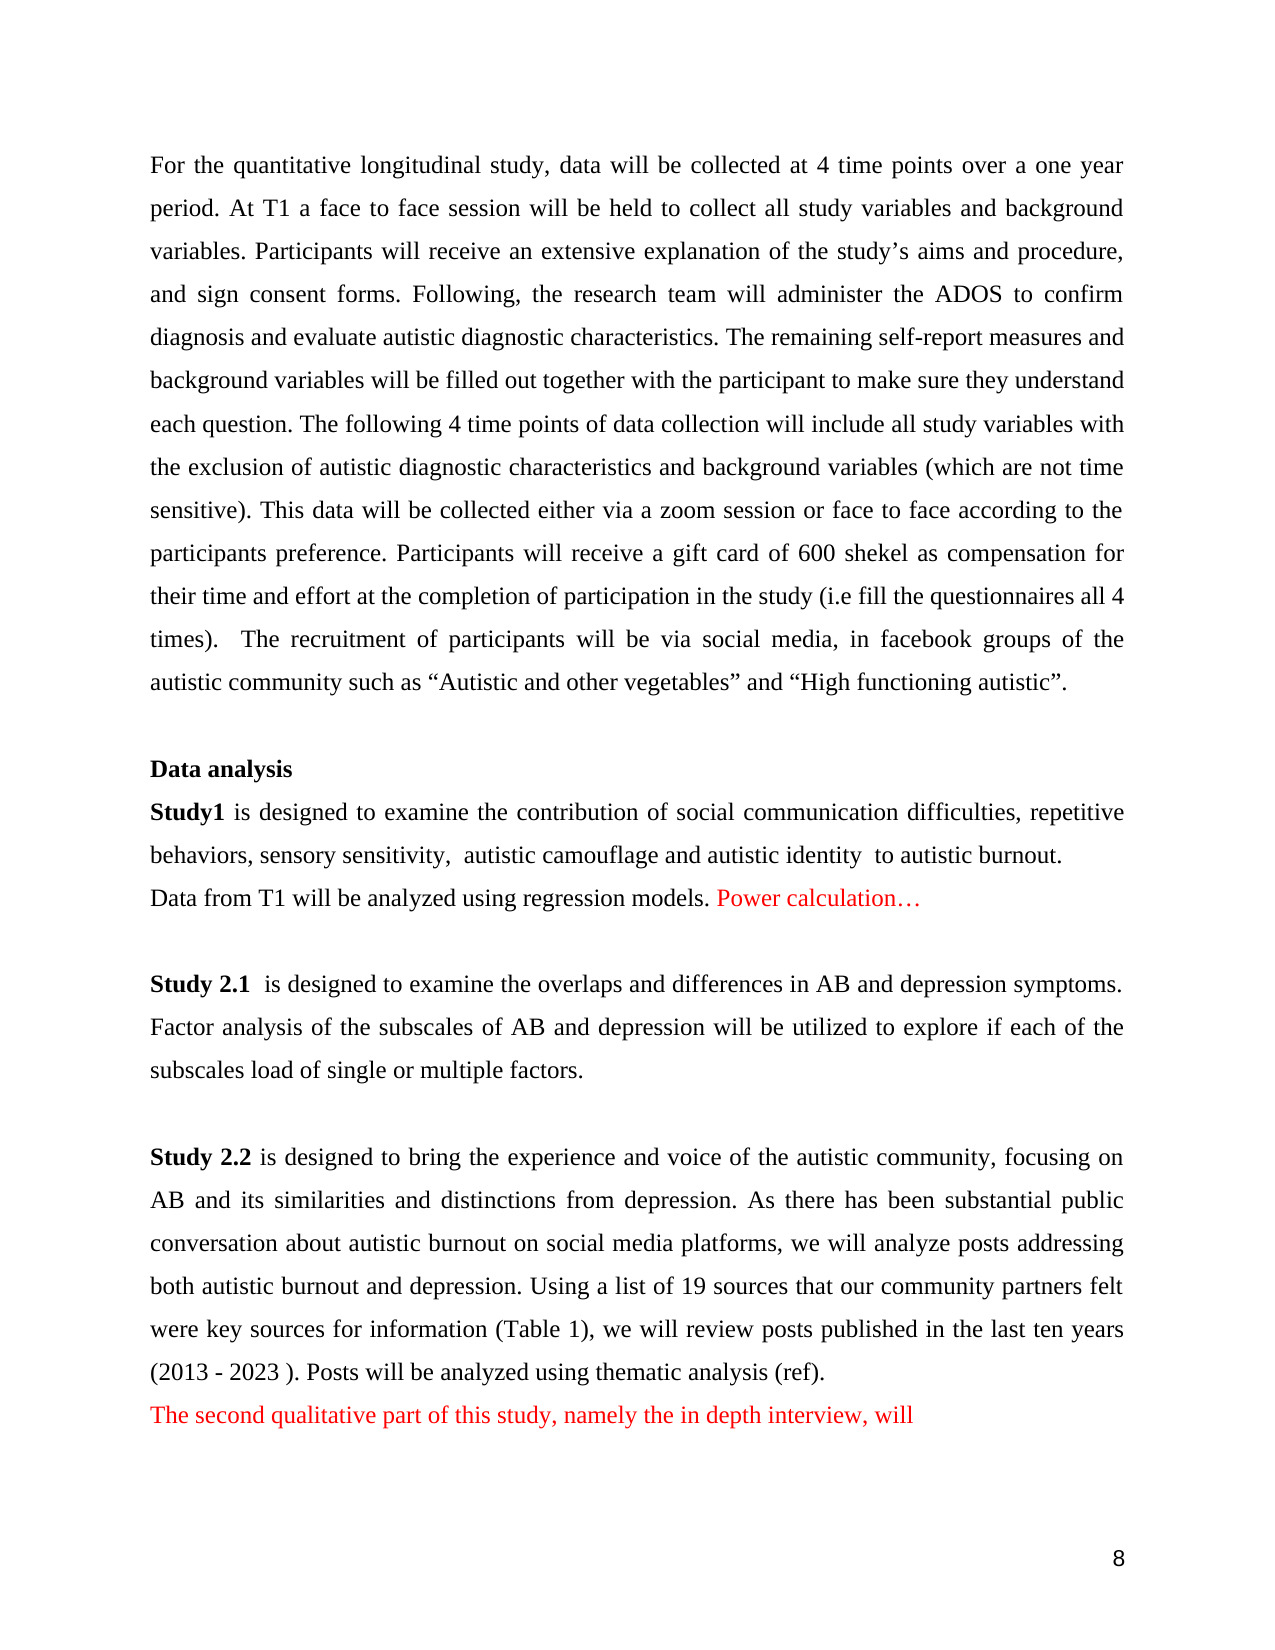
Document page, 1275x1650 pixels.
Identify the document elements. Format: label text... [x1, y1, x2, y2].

text The second qualitative part of this study, namely the in depth interview, will [150, 1401, 1125, 1429]
text Study1 is designed to examine the contribution of social communication difficulties, repetitive behaviors, sensory sensitivity, autistic camouflage and autistic identity to autistic burnout. [150, 797, 1125, 869]
text Study 2.1 is designed to examine the overlaps and differences in AB and depression symptoms. Factor analysis of the subscales of AB and depression will be utilized to explore if each of the subscales load of single or multiple factors. [150, 969, 1125, 1084]
text Data analysis [150, 754, 1125, 782]
text Data from T1 will be analyzed using regression models. Power calculation… [150, 883, 1125, 912]
text For the quantitative longitudinal study, data will be collected at 4 time points over a one year period. At T1 a face to face session will be held to collect all study variables and background variables. Participants will receive an extensive explanation of the study’s aims and procedure, and sign consent forms. Following, the research team will administer the ADOS to confirm diagnosis and evaluate autistic diagnostic characteristics. The remaining self-report measures and background variables will be filled out together with the participant to make sure they understand each question. The following 4 time points of data collection will include all study variables with the exclusion of autistic diagnostic characteristics and background variables (which are not time sensitive). This data will be collected either via a zoom session or face to face according to the participants preference. Participants will receive a gift card of 600 shekel as compensation for their time and effort at the completion of participation in the study (i.e fill the questionnaires all 4 times). The recruitment of participants will be via social media, in facebook groups of the autistic community such as “Autistic and other vegetables” and “High functioning autistic”. [150, 150, 1125, 696]
text Study 2.2 is designed to bring the experience and voice of the autistic community, focusing on AB and its similarities and distinctions from depression. As there has been substantial public conversation about autistic burnout on social media platforms, we will analyze posts addressing both autistic burnout and depression. Using a list of 19 sources that our community partners felt were key sources for information (Table 1), we will review posts published in the last ten years (2013 - 2023 ). Posts will be analyzed using thematic analysis (ref). [150, 1142, 1125, 1386]
